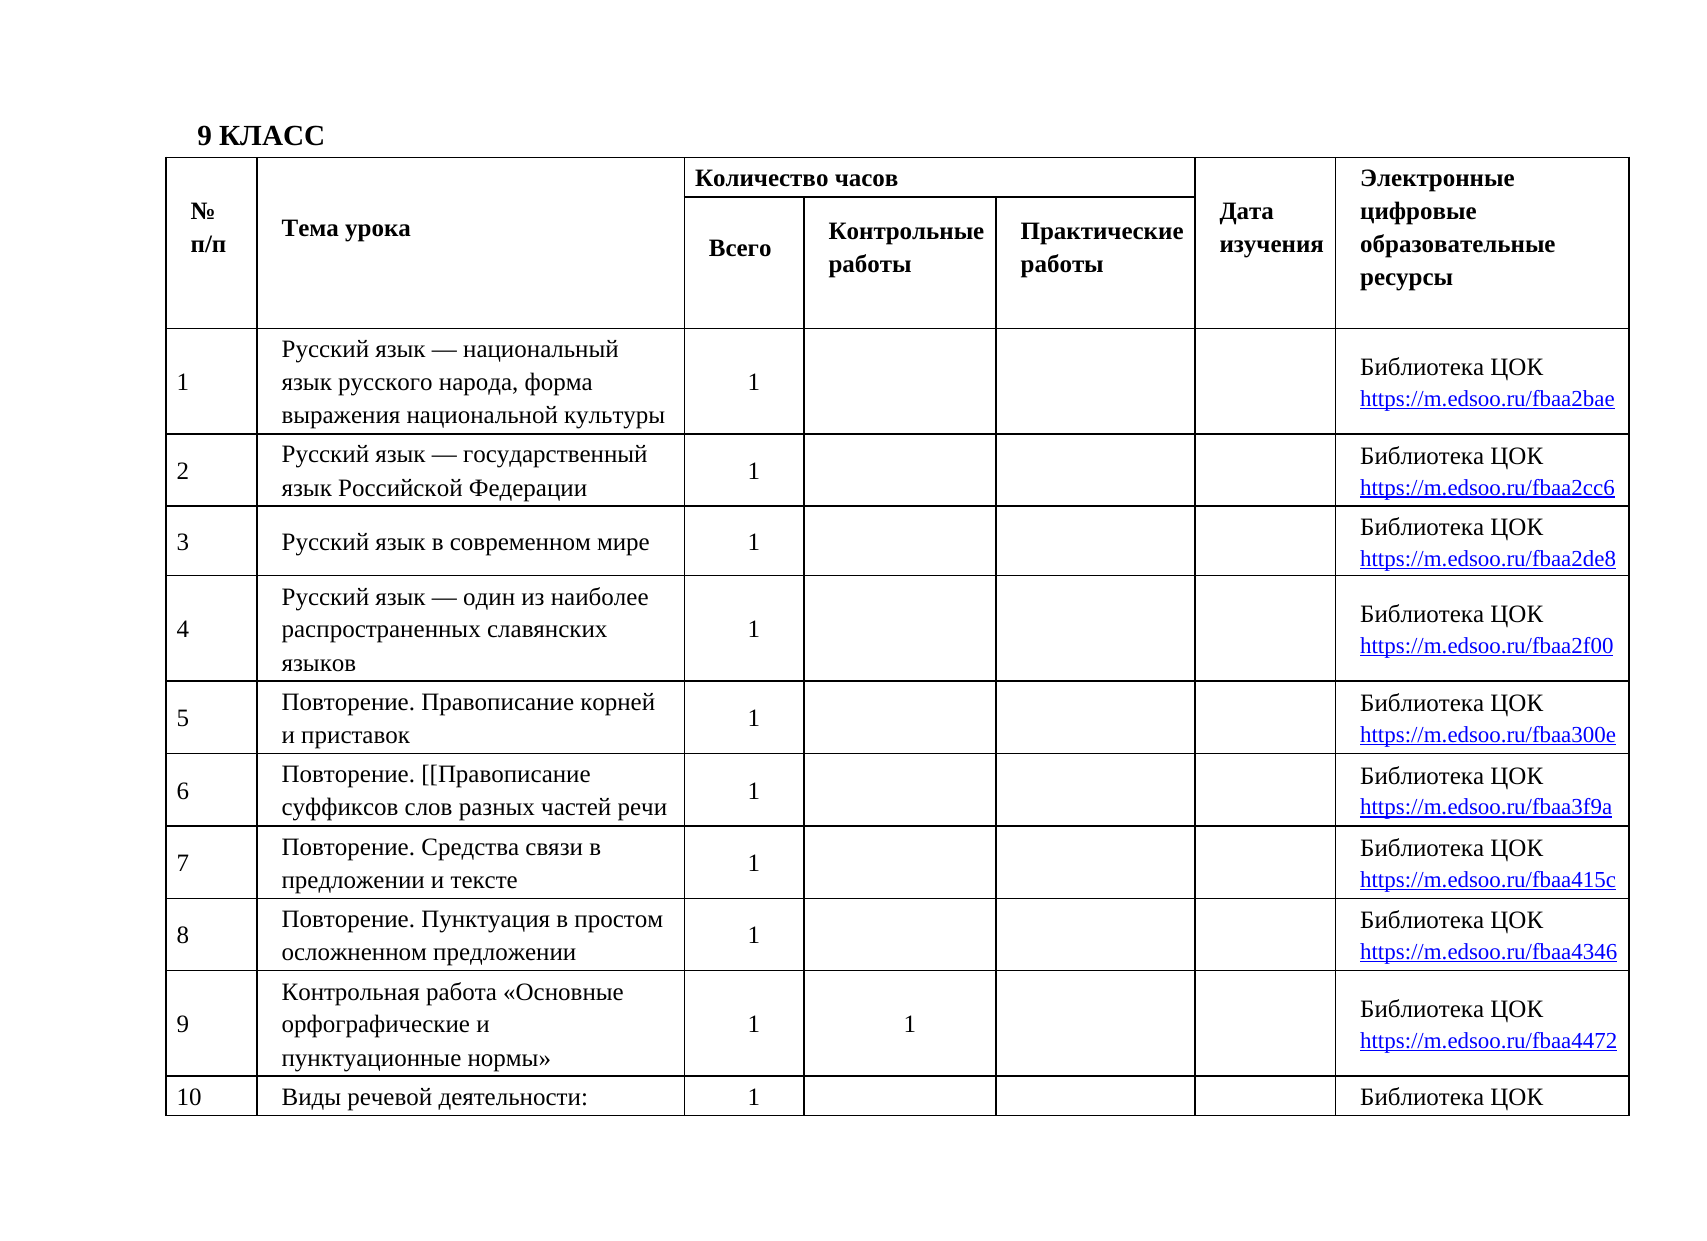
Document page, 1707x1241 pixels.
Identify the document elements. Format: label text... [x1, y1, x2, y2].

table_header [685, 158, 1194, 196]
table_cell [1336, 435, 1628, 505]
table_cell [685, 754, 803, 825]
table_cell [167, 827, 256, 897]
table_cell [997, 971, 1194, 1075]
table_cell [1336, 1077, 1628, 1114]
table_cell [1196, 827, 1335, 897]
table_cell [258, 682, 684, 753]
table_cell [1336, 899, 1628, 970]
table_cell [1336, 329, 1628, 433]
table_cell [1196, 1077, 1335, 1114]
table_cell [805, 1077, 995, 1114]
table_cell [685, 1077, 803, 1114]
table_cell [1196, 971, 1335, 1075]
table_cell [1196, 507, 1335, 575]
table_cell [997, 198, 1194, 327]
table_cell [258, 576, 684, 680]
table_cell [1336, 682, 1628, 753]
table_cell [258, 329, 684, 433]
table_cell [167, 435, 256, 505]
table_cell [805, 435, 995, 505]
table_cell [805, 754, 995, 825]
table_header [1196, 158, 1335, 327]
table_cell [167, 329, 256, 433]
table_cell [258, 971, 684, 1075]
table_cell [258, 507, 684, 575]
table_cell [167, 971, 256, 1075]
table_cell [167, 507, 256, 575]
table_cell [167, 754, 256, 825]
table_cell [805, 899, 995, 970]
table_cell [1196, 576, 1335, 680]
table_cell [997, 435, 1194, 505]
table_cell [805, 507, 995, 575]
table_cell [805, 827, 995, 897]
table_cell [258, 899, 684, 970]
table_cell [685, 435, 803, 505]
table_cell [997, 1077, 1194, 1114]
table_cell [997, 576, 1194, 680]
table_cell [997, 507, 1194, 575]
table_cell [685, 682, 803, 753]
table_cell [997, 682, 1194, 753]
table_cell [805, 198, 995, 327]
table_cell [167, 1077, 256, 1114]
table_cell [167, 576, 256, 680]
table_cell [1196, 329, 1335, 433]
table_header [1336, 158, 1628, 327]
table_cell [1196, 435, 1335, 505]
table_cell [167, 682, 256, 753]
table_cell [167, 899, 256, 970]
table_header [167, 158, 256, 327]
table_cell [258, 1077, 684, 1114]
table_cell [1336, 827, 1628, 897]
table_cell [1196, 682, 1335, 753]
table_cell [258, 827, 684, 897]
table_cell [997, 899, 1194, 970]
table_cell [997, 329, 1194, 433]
text 9 КЛАСС [190, 118, 1618, 152]
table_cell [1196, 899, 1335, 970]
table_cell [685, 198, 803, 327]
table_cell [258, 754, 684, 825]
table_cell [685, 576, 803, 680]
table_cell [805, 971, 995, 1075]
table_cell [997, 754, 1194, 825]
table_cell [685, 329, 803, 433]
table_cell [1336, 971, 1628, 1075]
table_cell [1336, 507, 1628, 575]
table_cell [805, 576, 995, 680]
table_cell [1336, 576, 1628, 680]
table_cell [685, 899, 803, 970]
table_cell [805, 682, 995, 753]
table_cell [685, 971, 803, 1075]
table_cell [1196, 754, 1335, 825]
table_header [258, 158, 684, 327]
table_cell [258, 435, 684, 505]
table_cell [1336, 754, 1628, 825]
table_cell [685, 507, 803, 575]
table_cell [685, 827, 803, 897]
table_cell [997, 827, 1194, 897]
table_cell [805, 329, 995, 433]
